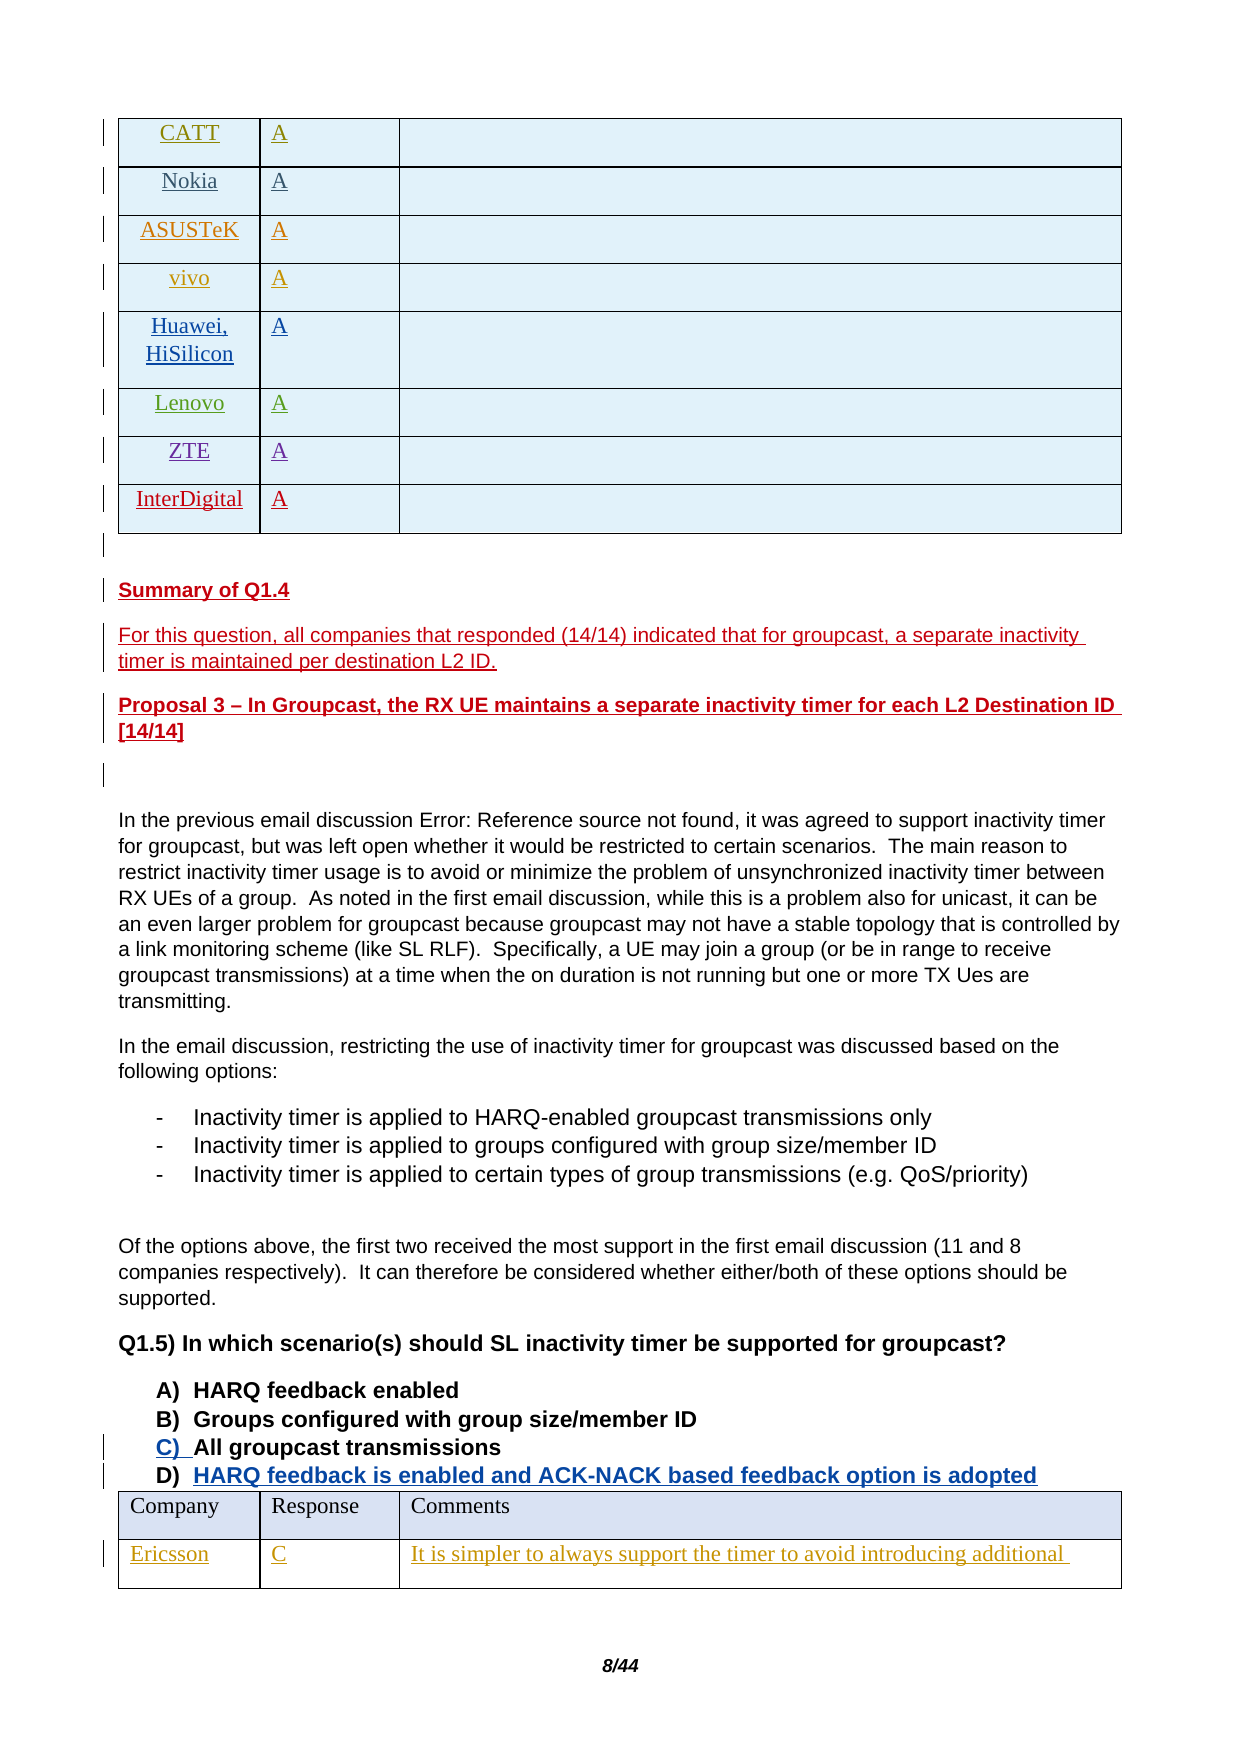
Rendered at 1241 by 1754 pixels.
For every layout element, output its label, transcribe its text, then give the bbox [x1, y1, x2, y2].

table_cell [400, 1540, 1121, 1587]
text In the email discussion, restricting the use of inactivity timer for groupcast was discussed based on the following options: [118, 1033, 1122, 1083]
list Inactivity timer is applied to certain types of group transmissions (e.g. QoS/priority) [156, 1161, 1122, 1187]
list All groupcast transmissions [156, 1434, 1122, 1460]
table_header Company [119, 1492, 259, 1539]
list Groups configured with group size/member ID [156, 1406, 1122, 1432]
table_cell [119, 1540, 259, 1587]
table_header Comments [400, 1492, 1121, 1539]
list Inactivity timer is applied to groups configured with group size/member ID [156, 1132, 1122, 1159]
text Of the options above, the first two received the most support in the first email discussion (11 and 8 companies respectively). It can therefore be considered whether either/both of these options should be supported. [118, 1234, 1122, 1309]
table_cell [261, 1540, 399, 1587]
list Inactivity timer is applied to HARQ-enabled groupcast transmissions only [156, 1104, 1122, 1130]
list HARQ feedback enabled [156, 1377, 1122, 1403]
table_header Response [261, 1492, 399, 1539]
text Q1.5) In which scenario(s) should SL inactivity timer be supported for groupcast? [118, 1330, 1122, 1356]
